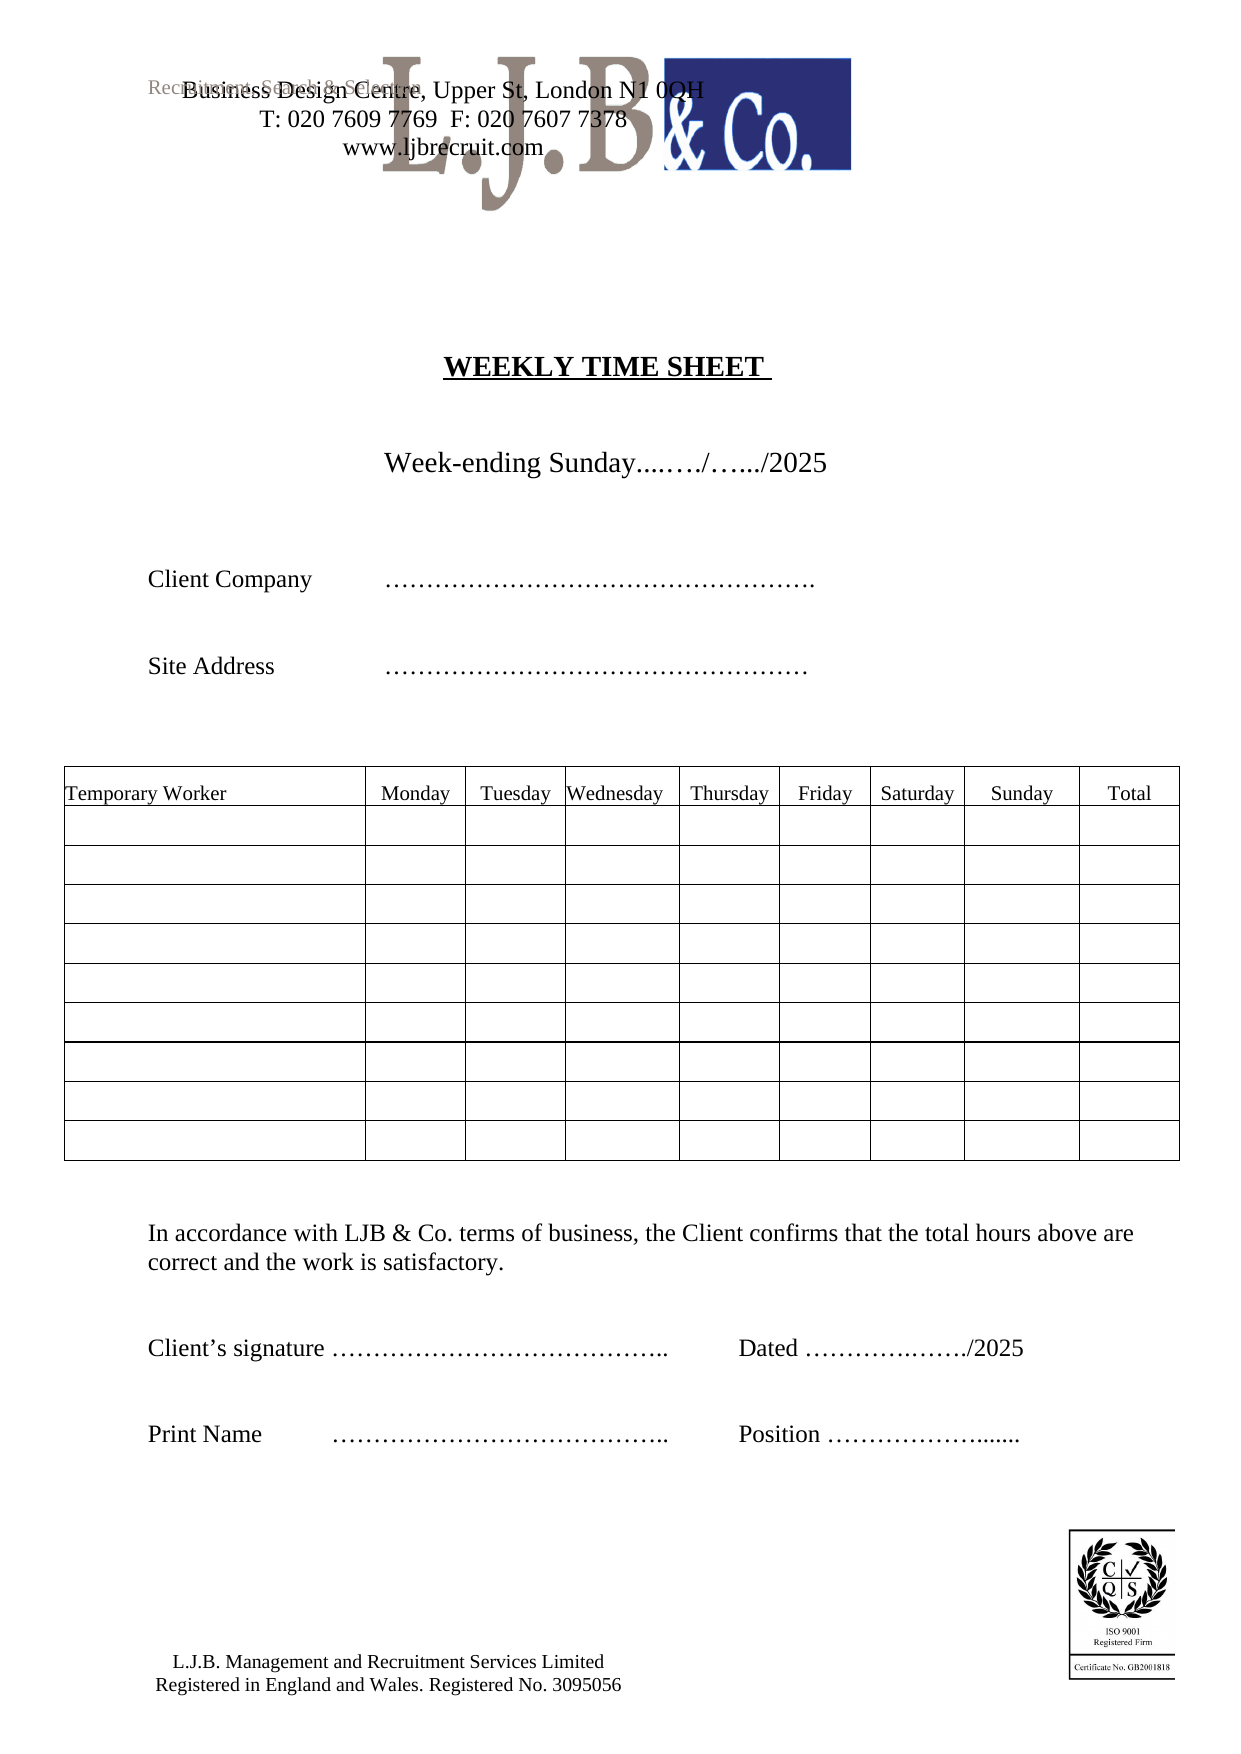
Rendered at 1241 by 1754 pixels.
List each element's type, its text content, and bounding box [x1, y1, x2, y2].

table_cell [680, 1003, 779, 1041]
table_cell [466, 885, 565, 923]
table_cell [680, 964, 779, 1002]
table_cell [466, 964, 565, 1002]
table_cell [780, 1043, 870, 1081]
table_header Total [1080, 767, 1179, 805]
picture [379, 56, 852, 213]
table_cell [1080, 924, 1179, 963]
table_cell [1080, 885, 1179, 923]
table_cell [466, 806, 565, 844]
table_cell [965, 885, 1079, 923]
table_cell [965, 1043, 1079, 1081]
table_header Saturday [871, 767, 964, 805]
table_cell [780, 885, 870, 923]
table_cell [680, 1121, 779, 1159]
table_cell [366, 806, 465, 844]
table_cell [780, 1121, 870, 1159]
table_cell [965, 964, 1079, 1002]
table_cell [466, 1121, 565, 1159]
table_cell [871, 924, 964, 963]
table_cell [566, 885, 679, 923]
text WEEKLY TIME SHEET [148, 349, 1153, 382]
table_header Tuesday [466, 767, 565, 805]
table_cell [65, 1121, 365, 1159]
table_cell [871, 1082, 964, 1120]
text Site Address …………………………………………… [148, 651, 1153, 679]
table_cell [566, 846, 679, 884]
table_cell [466, 846, 565, 884]
table_cell [680, 885, 779, 923]
table_cell [366, 885, 465, 923]
table_cell [965, 1003, 1079, 1041]
table_cell [466, 1082, 565, 1120]
table_cell [566, 1121, 679, 1159]
text Client Company ……………………………………………. [148, 564, 1153, 593]
text Week-ending Sunday....…./….../2025 [325, 445, 1153, 478]
table_cell [1080, 806, 1179, 844]
table_header Wednesday [566, 767, 679, 805]
table_header Temporary Worker [65, 767, 365, 805]
table_cell [871, 1003, 964, 1041]
table_cell [680, 846, 779, 884]
table_cell [1080, 1003, 1179, 1041]
table_cell [65, 806, 365, 844]
table_cell [1080, 964, 1179, 1002]
table_cell [566, 806, 679, 844]
table_cell [780, 924, 870, 963]
table_cell [65, 846, 365, 884]
table_header Friday [780, 767, 870, 805]
table_cell [65, 1003, 365, 1041]
table_cell [871, 1121, 964, 1159]
table_cell [871, 885, 964, 923]
table_cell [466, 1003, 565, 1041]
table_cell [65, 924, 365, 963]
table_cell [566, 964, 679, 1002]
text Client’s signature ………………………………….. Dated ………….……./2025 [82, 1333, 1153, 1362]
picture [1068, 1529, 1175, 1680]
table_cell [65, 1043, 365, 1081]
table_cell [871, 964, 964, 1002]
table_cell [680, 1082, 779, 1120]
table_cell [780, 1082, 870, 1120]
table_cell [566, 1003, 679, 1041]
table_cell [1080, 1121, 1179, 1159]
table_cell [871, 1043, 964, 1081]
table_cell [366, 964, 465, 1002]
table_cell [680, 1043, 779, 1081]
table_cell [65, 964, 365, 1002]
table_cell [366, 846, 465, 884]
table_cell [366, 1121, 465, 1159]
text In accordance with LJB & Co. terms of business, the Client confirms that the total hours above are correct and the work is satisfactory. [148, 1218, 1153, 1276]
table_cell [780, 806, 870, 844]
table_header Sunday [965, 767, 1079, 805]
table_cell [1080, 846, 1179, 884]
table_cell [965, 806, 1079, 844]
table_cell [65, 1082, 365, 1120]
table_header Monday [366, 767, 465, 805]
table_cell [871, 846, 964, 884]
table_cell [965, 846, 1079, 884]
table_cell [780, 846, 870, 884]
table_cell [466, 924, 565, 963]
table_cell [566, 924, 679, 963]
table_cell [1080, 1043, 1179, 1081]
table_cell [871, 806, 964, 844]
table_cell [65, 885, 365, 923]
table_cell [366, 924, 465, 963]
table_cell [566, 1082, 679, 1120]
table_cell [780, 1003, 870, 1041]
table_cell [680, 924, 779, 963]
table_cell [965, 1121, 1079, 1159]
table_cell [780, 964, 870, 1002]
table_cell [566, 1043, 679, 1081]
table_cell [366, 1082, 465, 1120]
table_cell [965, 924, 1079, 963]
text Print Name ………………………………….. Position ………………....... [82, 1419, 1153, 1448]
table_cell [366, 1043, 465, 1081]
table_cell [680, 806, 779, 844]
table_header Thursday [680, 767, 779, 805]
table_cell [466, 1043, 565, 1081]
table_cell [366, 1003, 465, 1041]
table_cell [1080, 1082, 1179, 1120]
table_cell [965, 1082, 1079, 1120]
